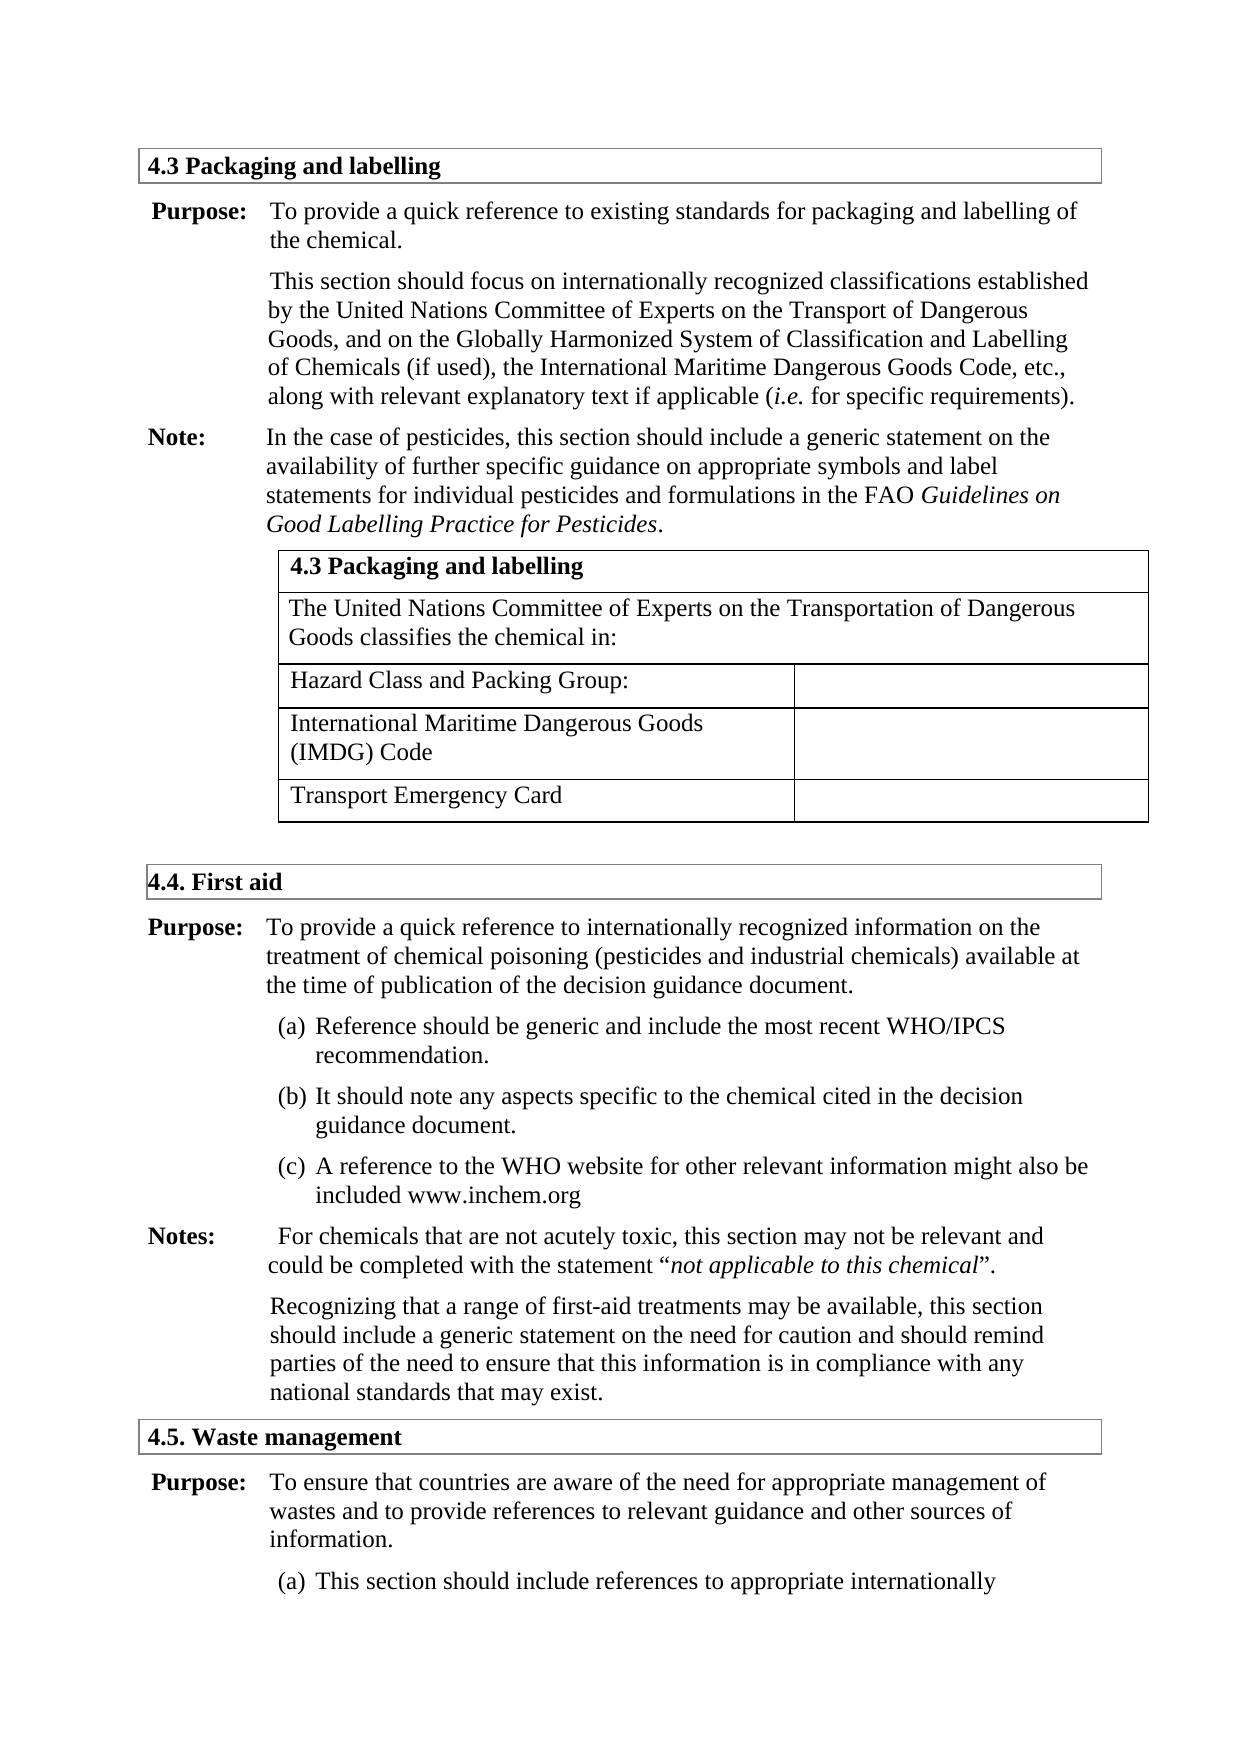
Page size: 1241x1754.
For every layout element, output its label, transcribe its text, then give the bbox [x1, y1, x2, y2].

table_header 4.3 Packaging and labelling [279, 551, 1148, 592]
list Reference should be generic and include the most recent WHO/IPCS recommendation. [278, 1011, 1092, 1068]
table_cell The United Nations Committee of Experts on the Transportation of Dangerous Goods classifies the chemical in: [279, 593, 1148, 663]
text 4.3 Packaging and labelling [140, 149, 1101, 182]
table_cell [795, 709, 1148, 778]
list It should note any aspects specific to the chemical cited in the decision guidance document. [278, 1081, 1092, 1138]
text Purpose: To provide a quick reference to internationally recognized information on the treatment of chemical poisoning (pesticides and industrial chemicals) available at the time of publication of the decision guidance document. [148, 912, 1092, 998]
text 4.5. Waste management [140, 1420, 1101, 1453]
table_cell [795, 665, 1148, 707]
text This section should focus on internationally recognized classifications established by the United Nations Committee of Experts on the Transport of Dangerous Goods, and on the Globally Harmonized System of Classification and Labelling of Chemicals (if used), the International Maritime Dangerous Goods Code, etc., along with relevant explanatory text if applicable (i.e. for specific requirements). [268, 266, 1092, 410]
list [278, 1566, 1092, 1594]
text Purpose: To provide a quick reference to existing standards for packaging and labelling of the chemical. [151, 196, 1092, 254]
table_cell Hazard Class and Packing Group: [279, 665, 794, 707]
list A reference to the WHO website for other relevant information might also be included www.inchem.org [278, 1151, 1092, 1208]
text Notes: For chemicals that are not acutely toxic, this section may not be relevant and could be completed with the statement “not applicable to this chemical”. [148, 1221, 1092, 1278]
text Recognizing that a range of first-aid treatments may be available, this section should include a generic statement on the need for caution and should remind parties of the need to ensure that this information is in compliance with any national standards that may exist. [269, 1291, 1092, 1406]
table_cell Transport Emergency Card [279, 780, 794, 821]
text 4.4. First aid [148, 865, 1101, 898]
text Purpose: To ensure that countries are aware of the need for appropriate management of wastes and to provide references to relevant guidance and other sources of information. [151, 1467, 1092, 1553]
table_cell [795, 780, 1148, 821]
table_cell International Maritime Dangerous Goods (IMDG) Code [279, 709, 794, 778]
text Note: In the case of pesticides, this section should include a generic statement on the availability of further specific guidance on appropriate symbols and label statements for individual pesticides and formulations in the FAO Guidelines on Good Labelling Practice for Pesticides. [148, 422, 1092, 537]
